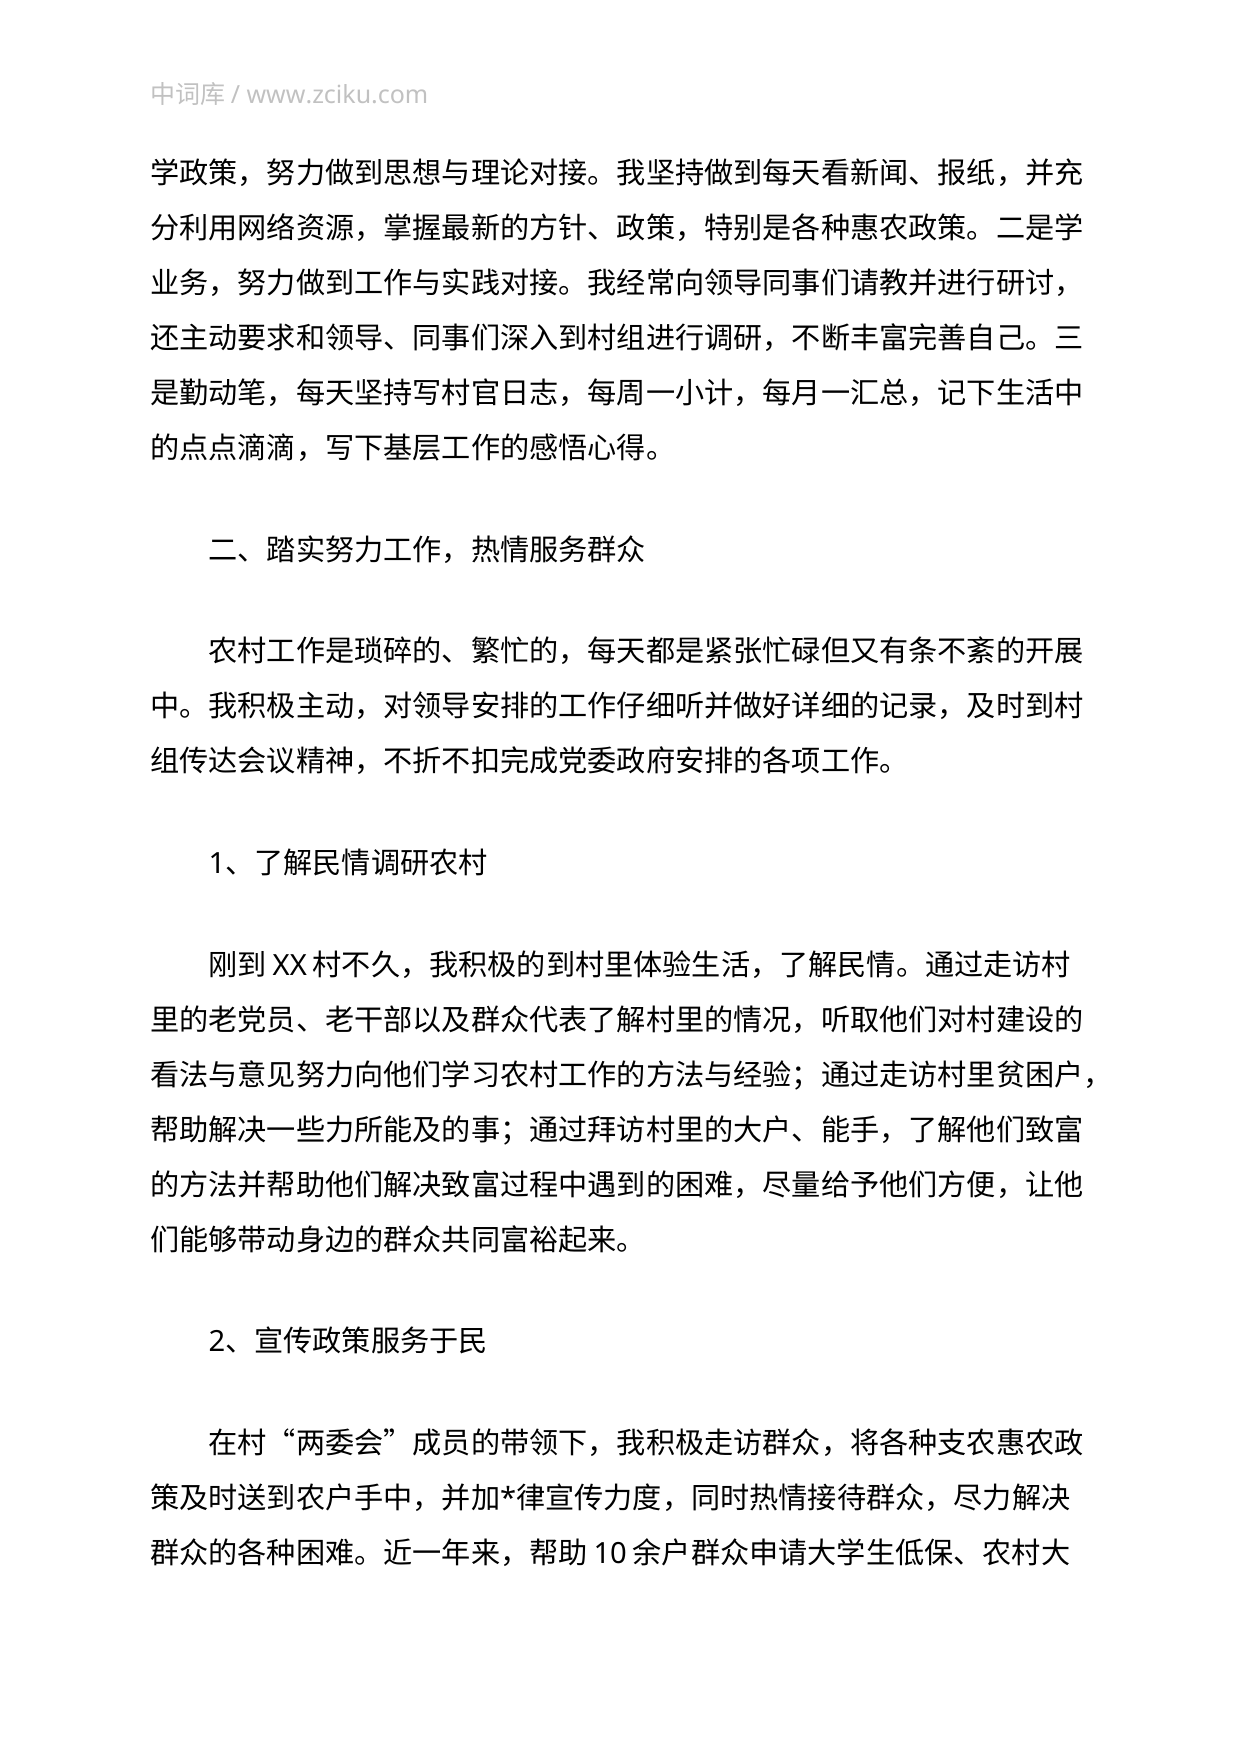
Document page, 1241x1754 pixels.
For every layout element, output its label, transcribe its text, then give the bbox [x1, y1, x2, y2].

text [150, 150, 1090, 467]
text 农村工作是琐碎的、繁忙的，每天都是紧张忙碌但又有条不紊的开展中。我积极主动，对领导安排的工作仔细听并做好详细的记录，及时到村组传达会议精神，不折不扣完成党委政府安排的各项工作。 [150, 628, 1090, 780]
text 2、宣传政策服务于民 [150, 1318, 1090, 1360]
text 刚到XX村不久，我积极的到村里体验生活，了解民情。通过走访村里的老党员、老干部以及群众代表了解村里的情况，听取他们对村建设的看法与意见努力向他们学习农村工作的方法与经验；通过走访村里贫困户，帮助解决一些力所能及的事；通过拜访村里的大户、能手，了解他们致富的方法并帮助他们解决致富过程中遇到的困难，尽量给予他们方便，让他们能够带动身边的群众共同富裕起来。 [150, 942, 1090, 1258]
text 1、了解民情调研农村 [150, 839, 1090, 882]
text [150, 1420, 1090, 1572]
text 二、踏实努力工作，热情服务群众 [150, 526, 1090, 568]
